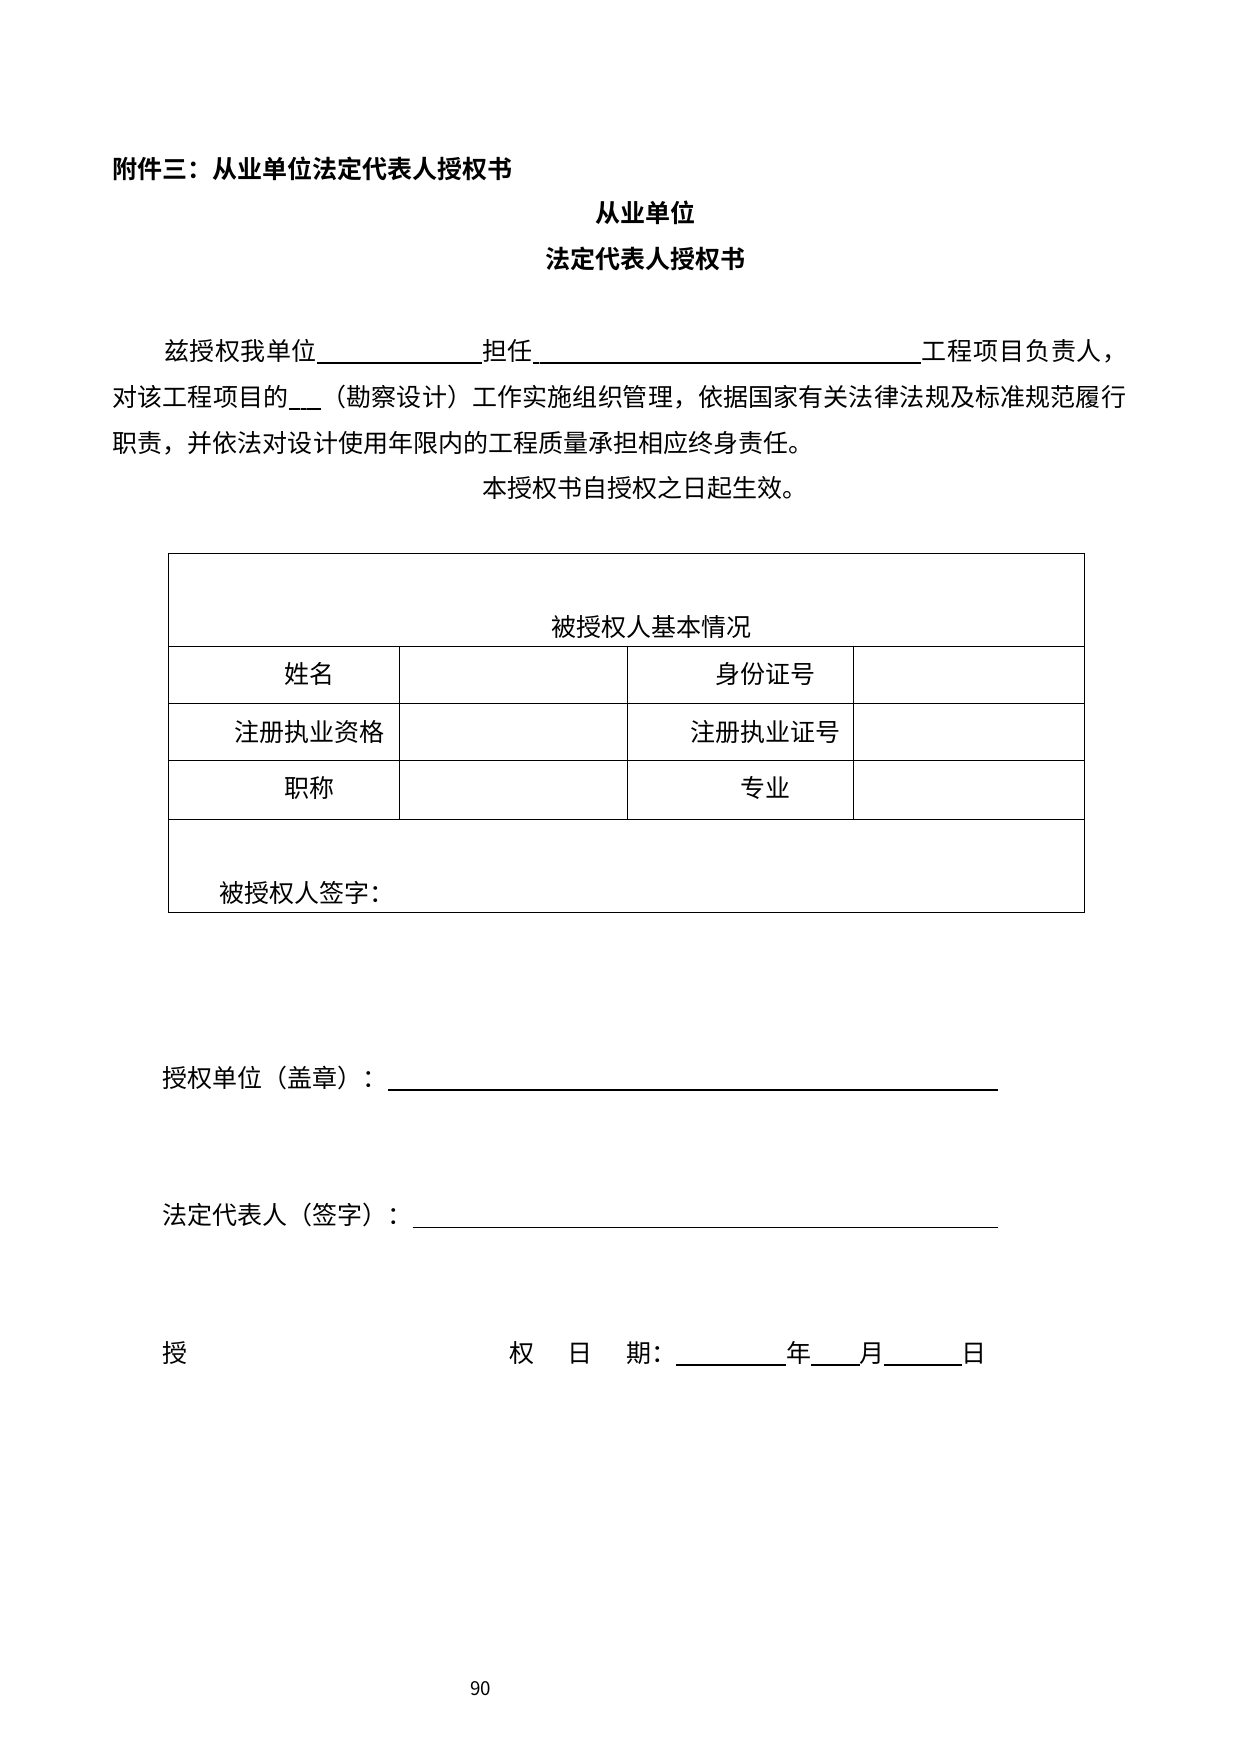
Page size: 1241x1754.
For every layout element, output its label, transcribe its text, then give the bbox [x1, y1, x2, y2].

text 法定代表人授权书 [112, 232, 1128, 278]
subtitle 附件三：从业单位法定代表人授权书 [112, 150, 1128, 186]
table_cell [854, 647, 1084, 703]
table_cell 被授权人签字： [169, 820, 1084, 912]
text 本授权书自授权之日起生效。 [112, 461, 1128, 507]
table_cell [400, 704, 627, 760]
table_cell 姓名 [169, 647, 399, 703]
text 法定代表人（签字）： [112, 1188, 1128, 1234]
table_cell 注册执业资格 [169, 704, 399, 760]
text 授权单位（盖章）： [112, 1050, 1128, 1096]
table_cell [854, 704, 1084, 760]
table_cell 专业 [628, 761, 853, 819]
table_cell 身份证号 [628, 647, 853, 703]
table_cell 职称 [169, 761, 399, 819]
table_cell [854, 761, 1084, 819]
text 兹授权我单位 担任 工程项目负责人，对该工程项目的 （勘察设计）工作实施组织管理，依据国家有关法律法规及标准规范履行职责，并依法对设计使用年限内的工程质量承担相应终身责任。 [112, 324, 1128, 461]
table_cell [400, 761, 627, 819]
table_cell 注册执业证号 [628, 704, 853, 760]
table_header 被授权人基本情况 [169, 554, 1084, 646]
table_cell [400, 647, 627, 703]
text 从业单位 [112, 186, 1128, 232]
text 授 权 日 期： 年 月 日 [112, 1325, 1128, 1371]
